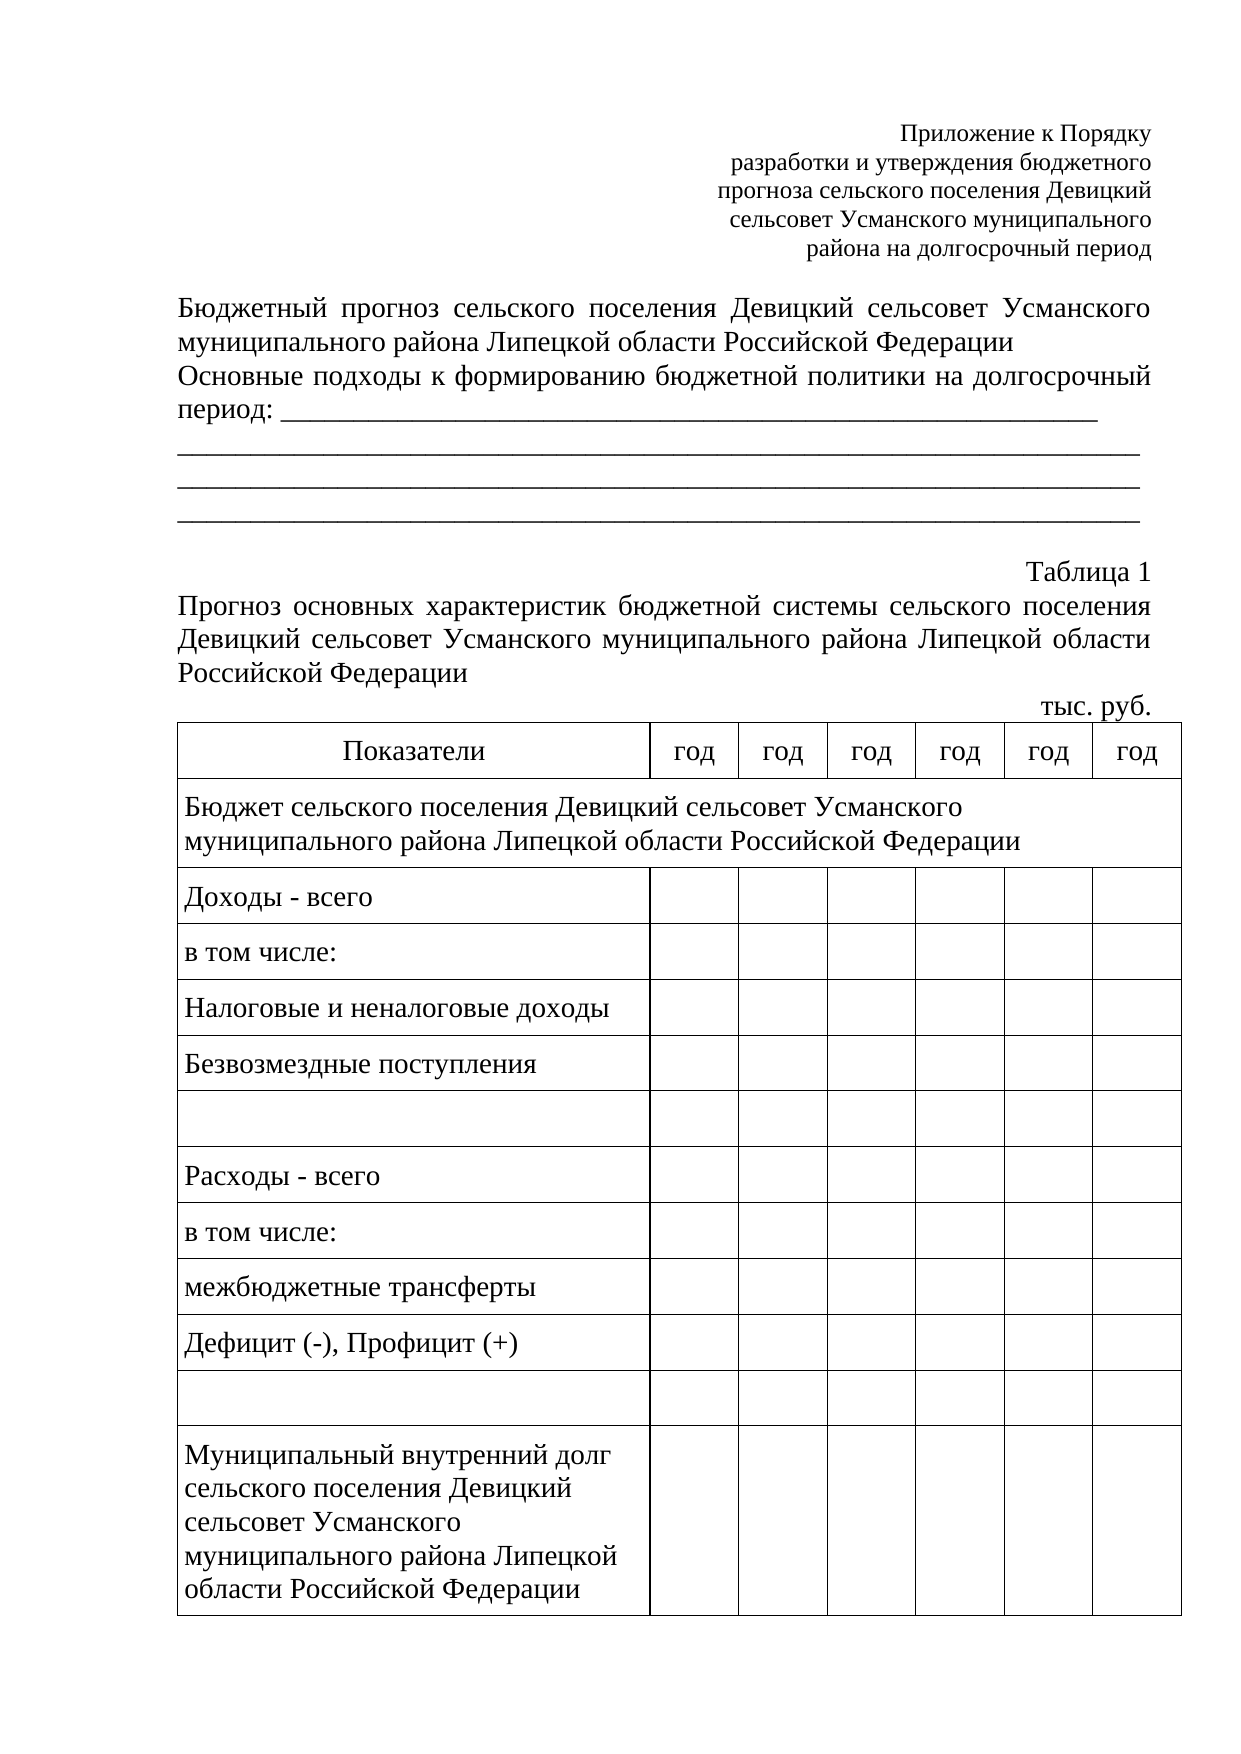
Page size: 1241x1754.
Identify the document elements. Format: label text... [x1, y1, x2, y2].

table_cell Налоговые и неналоговые доходы [178, 980, 649, 1034]
table_header год [828, 723, 915, 778]
table_header Показатели [178, 723, 649, 778]
table_cell [739, 924, 827, 979]
table_header год [1093, 723, 1181, 778]
text Приложение к Порядку [177, 118, 1152, 147]
table_cell [828, 1426, 915, 1615]
table_cell [916, 1259, 1004, 1314]
table_cell [1005, 1147, 1092, 1202]
table_cell [916, 980, 1004, 1034]
table_header год [739, 723, 827, 778]
table_cell [651, 1147, 738, 1202]
text Бюджетный прогноз сельского поселения Девицкий сельсовет Усманского муниципального района Липецкой области Российской Федерации [177, 291, 1152, 358]
table_cell [1005, 1426, 1092, 1615]
table_cell [651, 1426, 738, 1615]
table_cell [1005, 1203, 1092, 1258]
table_cell [916, 1426, 1004, 1615]
table_cell [1093, 1371, 1181, 1425]
text Таблица 1 [177, 554, 1152, 588]
table_cell [1093, 1147, 1181, 1202]
table_cell [916, 1315, 1004, 1369]
table_cell [1093, 1036, 1181, 1090]
table_cell в том числе: [178, 924, 649, 979]
table_cell [828, 1147, 915, 1202]
table_cell [916, 1147, 1004, 1202]
table_cell Муниципальный внутренний долг сельского поселения Девицкий сельсовет Усманского муниципального района Липецкой области Российской Федерации [178, 1426, 649, 1615]
table_cell [1005, 924, 1092, 979]
table_cell [1005, 1036, 1092, 1090]
table_cell [828, 1036, 915, 1090]
text прогноза сельского поселения Девицкий [177, 176, 1152, 204]
table_cell [1093, 980, 1181, 1034]
table_cell межбюджетные трансферты [178, 1259, 649, 1314]
text сельсовет Усманского муниципального [177, 204, 1152, 233]
table_cell [651, 1371, 738, 1425]
table_cell [739, 1259, 827, 1314]
table_cell [916, 1091, 1004, 1146]
table_cell Бюджет сельского поселения Девицкий сельсовет Усманского муниципального района Липецкой области Российской Федерации [178, 779, 1181, 867]
table_cell Расходы - всего [178, 1147, 649, 1202]
table_cell [651, 1203, 738, 1258]
table_header год [916, 723, 1004, 778]
table_cell [1005, 1315, 1092, 1369]
table_cell [739, 868, 827, 923]
table_cell [739, 980, 827, 1034]
table_cell [916, 1371, 1004, 1425]
table_cell [1093, 1259, 1181, 1314]
table_cell [178, 1371, 649, 1425]
table_cell [916, 868, 1004, 923]
table_cell [739, 1426, 827, 1615]
text ______________________________________________________________________________________________________________________________________________________________________________________________________ [177, 425, 1152, 525]
table_cell [916, 924, 1004, 979]
table_cell [1093, 1426, 1181, 1615]
text Прогноз основных характеристик бюджетной системы сельского поселения Девицкий сельсовет Усманского муниципального района Липецкой области Российской Федерации [177, 588, 1152, 688]
table_cell [651, 980, 738, 1034]
table_cell [828, 1203, 915, 1258]
table_cell [1093, 1203, 1181, 1258]
table_cell в том числе: [178, 1203, 649, 1258]
table_cell [1005, 1371, 1092, 1425]
table_cell [1005, 1259, 1092, 1314]
table_header год [1005, 723, 1092, 778]
table_cell [828, 1371, 915, 1425]
table_cell [828, 1259, 915, 1314]
table_cell [651, 924, 738, 979]
table_cell [1005, 1091, 1092, 1146]
table_cell [1093, 868, 1181, 923]
table_cell [1005, 868, 1092, 923]
table_cell [916, 1203, 1004, 1258]
text разработки и утверждения бюджетного [177, 147, 1152, 176]
table_cell [828, 980, 915, 1034]
table_cell [651, 1259, 738, 1314]
table_cell [739, 1147, 827, 1202]
table_cell [739, 1371, 827, 1425]
table_cell [178, 1091, 649, 1146]
table_cell [739, 1091, 827, 1146]
table_cell [1005, 980, 1092, 1034]
table_cell Дефицит (-), Профицит (+) [178, 1315, 649, 1369]
text тыс. руб. [177, 688, 1152, 722]
table_header год [651, 723, 738, 778]
table_cell [739, 1203, 827, 1258]
table_cell [651, 1315, 738, 1369]
table_cell [828, 868, 915, 923]
table_cell [651, 868, 738, 923]
text района на долгосрочный период [177, 233, 1152, 262]
table_cell [651, 1091, 738, 1146]
table_cell [739, 1036, 827, 1090]
table_cell [828, 1091, 915, 1146]
table_cell [1093, 924, 1181, 979]
table_cell [1093, 1091, 1181, 1146]
table_cell [828, 924, 915, 979]
table_cell [1093, 1315, 1181, 1369]
table_cell Доходы - всего [178, 868, 649, 923]
table_cell [739, 1315, 827, 1369]
text Основные подходы к формированию бюджетной политики на долгосрочный период: ________________________________________________________ [177, 358, 1152, 425]
table_cell [828, 1315, 915, 1369]
table_cell [916, 1036, 1004, 1090]
table_cell [651, 1036, 738, 1090]
table_cell Безвозмездные поступления [178, 1036, 649, 1090]
